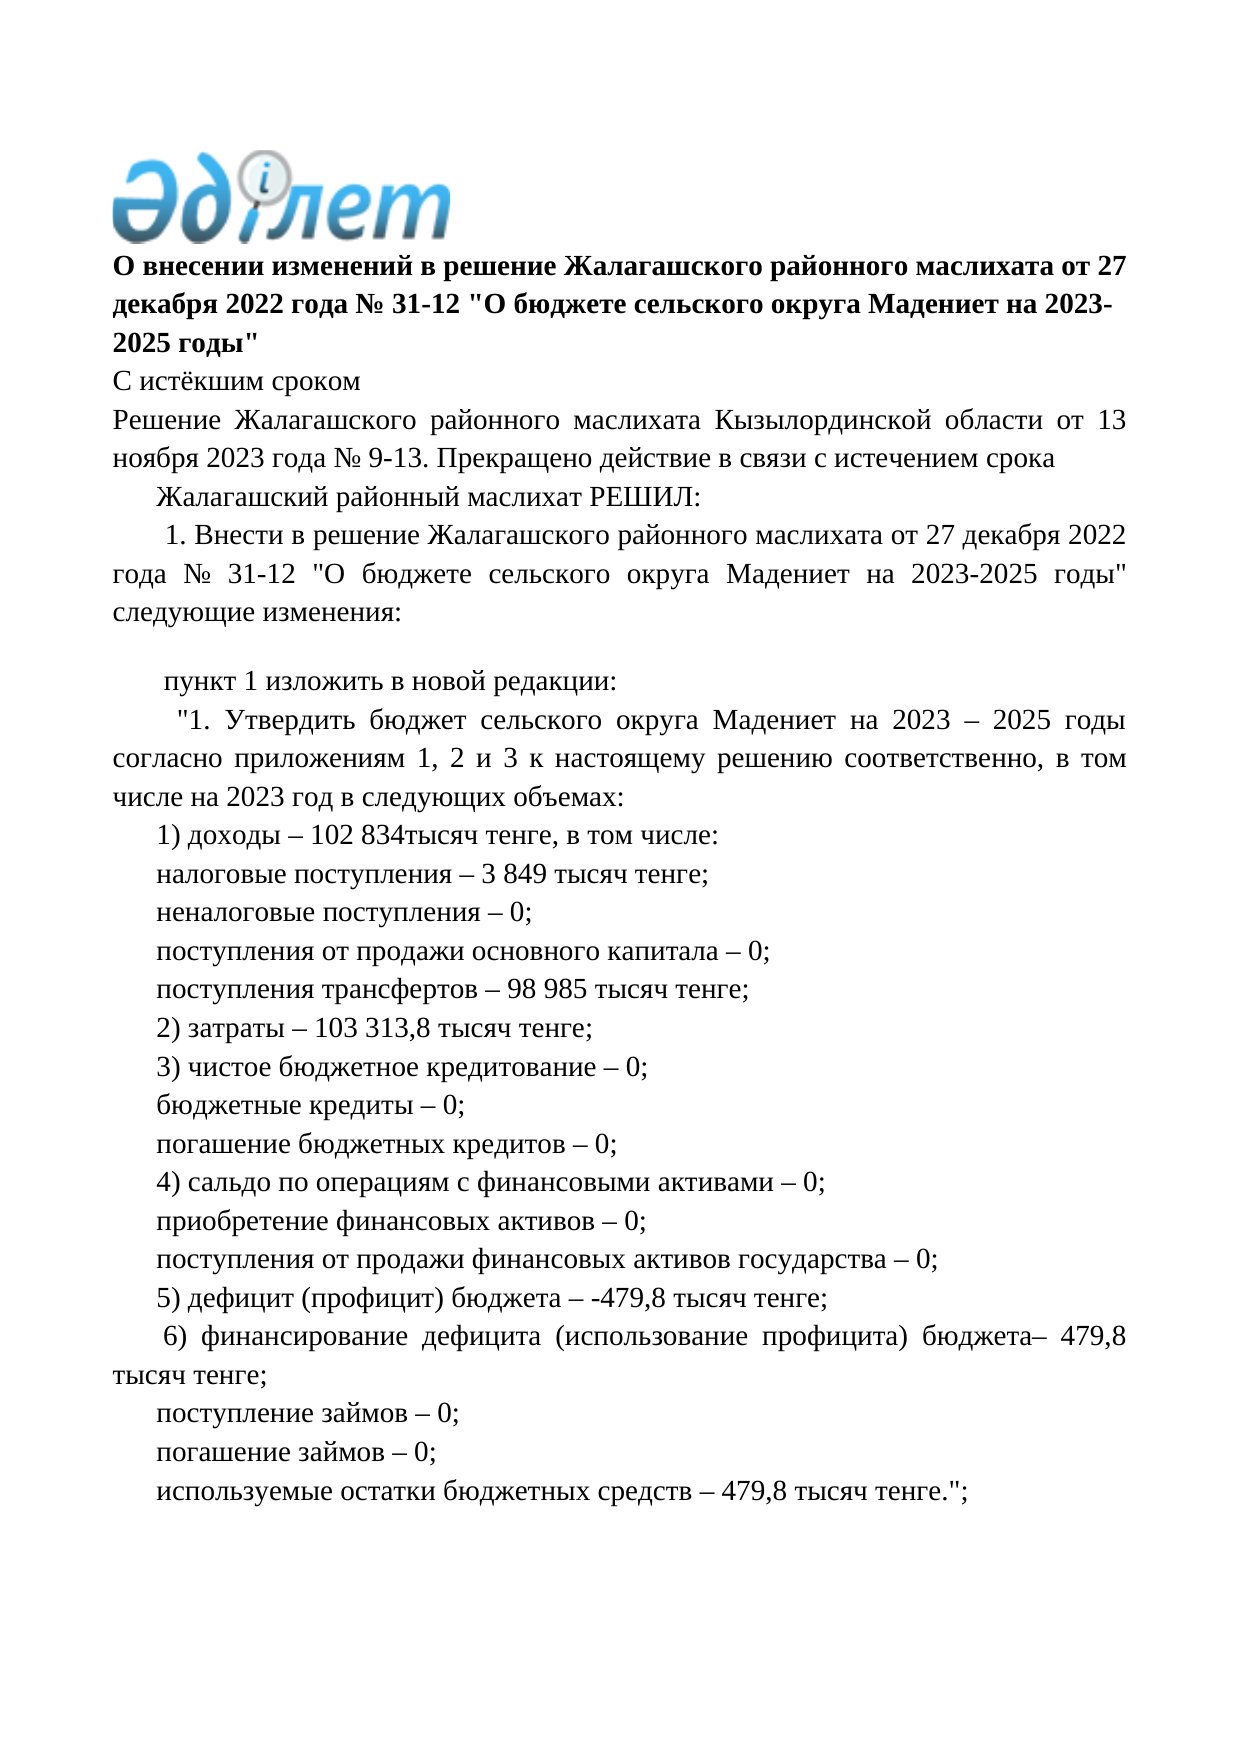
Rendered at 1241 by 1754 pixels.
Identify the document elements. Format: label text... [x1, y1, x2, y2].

text Решение Жалагашского районного маслихата Кызылординской области от 13 ноября 2023 года № 9-13. Прекращено действие в связи с истечением срока [112, 402, 1128, 474]
text 1. Внести в решение Жалагашского районного маслихата от 27 декабря 2022 года № 31-12 "О бюджете сельского округа Мадениет на 2023-2025 годы" следующие изменения: [112, 517, 1128, 628]
text поступления от продажи основного капитала – 0; [112, 933, 1128, 967]
text 5) дефицит (профицит) бюджета – -479,8 тысяч тенге; [112, 1280, 1128, 1313]
text погашение бюджетных кредитов – 0; [112, 1126, 1128, 1159]
text Жалагашский районный маслихат РЕШИЛ: [112, 479, 1128, 512]
picture [112, 150, 451, 244]
text 4) сальдо по операциям с финансовыми активами – 0; [112, 1164, 1128, 1198]
text 6) финансирование дефицита (использование профицита) бюджета– 479,8 тысяч тенге; [112, 1318, 1128, 1391]
text С истёкшим сроком [112, 363, 1128, 397]
text 2) затраты – 103 313,8 тысяч тенге; [112, 1010, 1128, 1044]
text 3) чистое бюджетное кредитование – 0; [112, 1049, 1128, 1082]
text поступления трансфертов – 98 985 тысяч тенге; [112, 972, 1128, 1005]
text неналоговые поступления – 0; [112, 894, 1128, 928]
text поступления от продажи финансовых активов государства – 0; [112, 1241, 1128, 1275]
text поступление займов – 0; [112, 1396, 1128, 1429]
text налоговые поступления – 3 849 тысяч тенге; [112, 856, 1128, 889]
text используемые остатки бюджетных средств – 479,8 тысяч тенге."; [112, 1473, 1128, 1506]
text О внесении изменений в решение Жалагашского районного маслихата от 27 декабря 2022 года № 31-12 "О бюджете сельского округа Мадениет на 2023-2025 годы" [112, 248, 1128, 358]
text "1. Утвердить бюджет сельского округа Мадениет на 2023 – 2025 годы согласно приложениям 1, 2 и 3 к настоящему решению соответственно, в том числе на 2023 год в следующих объемах: [112, 702, 1128, 812]
text погашение займов – 0; [112, 1434, 1128, 1468]
text 1) доходы – 102 834тысяч тенге, в том числе: [112, 817, 1128, 851]
text приобретение финансовых активов – 0; [112, 1203, 1128, 1236]
text бюджетные кредиты – 0; [112, 1087, 1128, 1121]
text пункт 1 изложить в новой редакции: [112, 663, 1128, 697]
